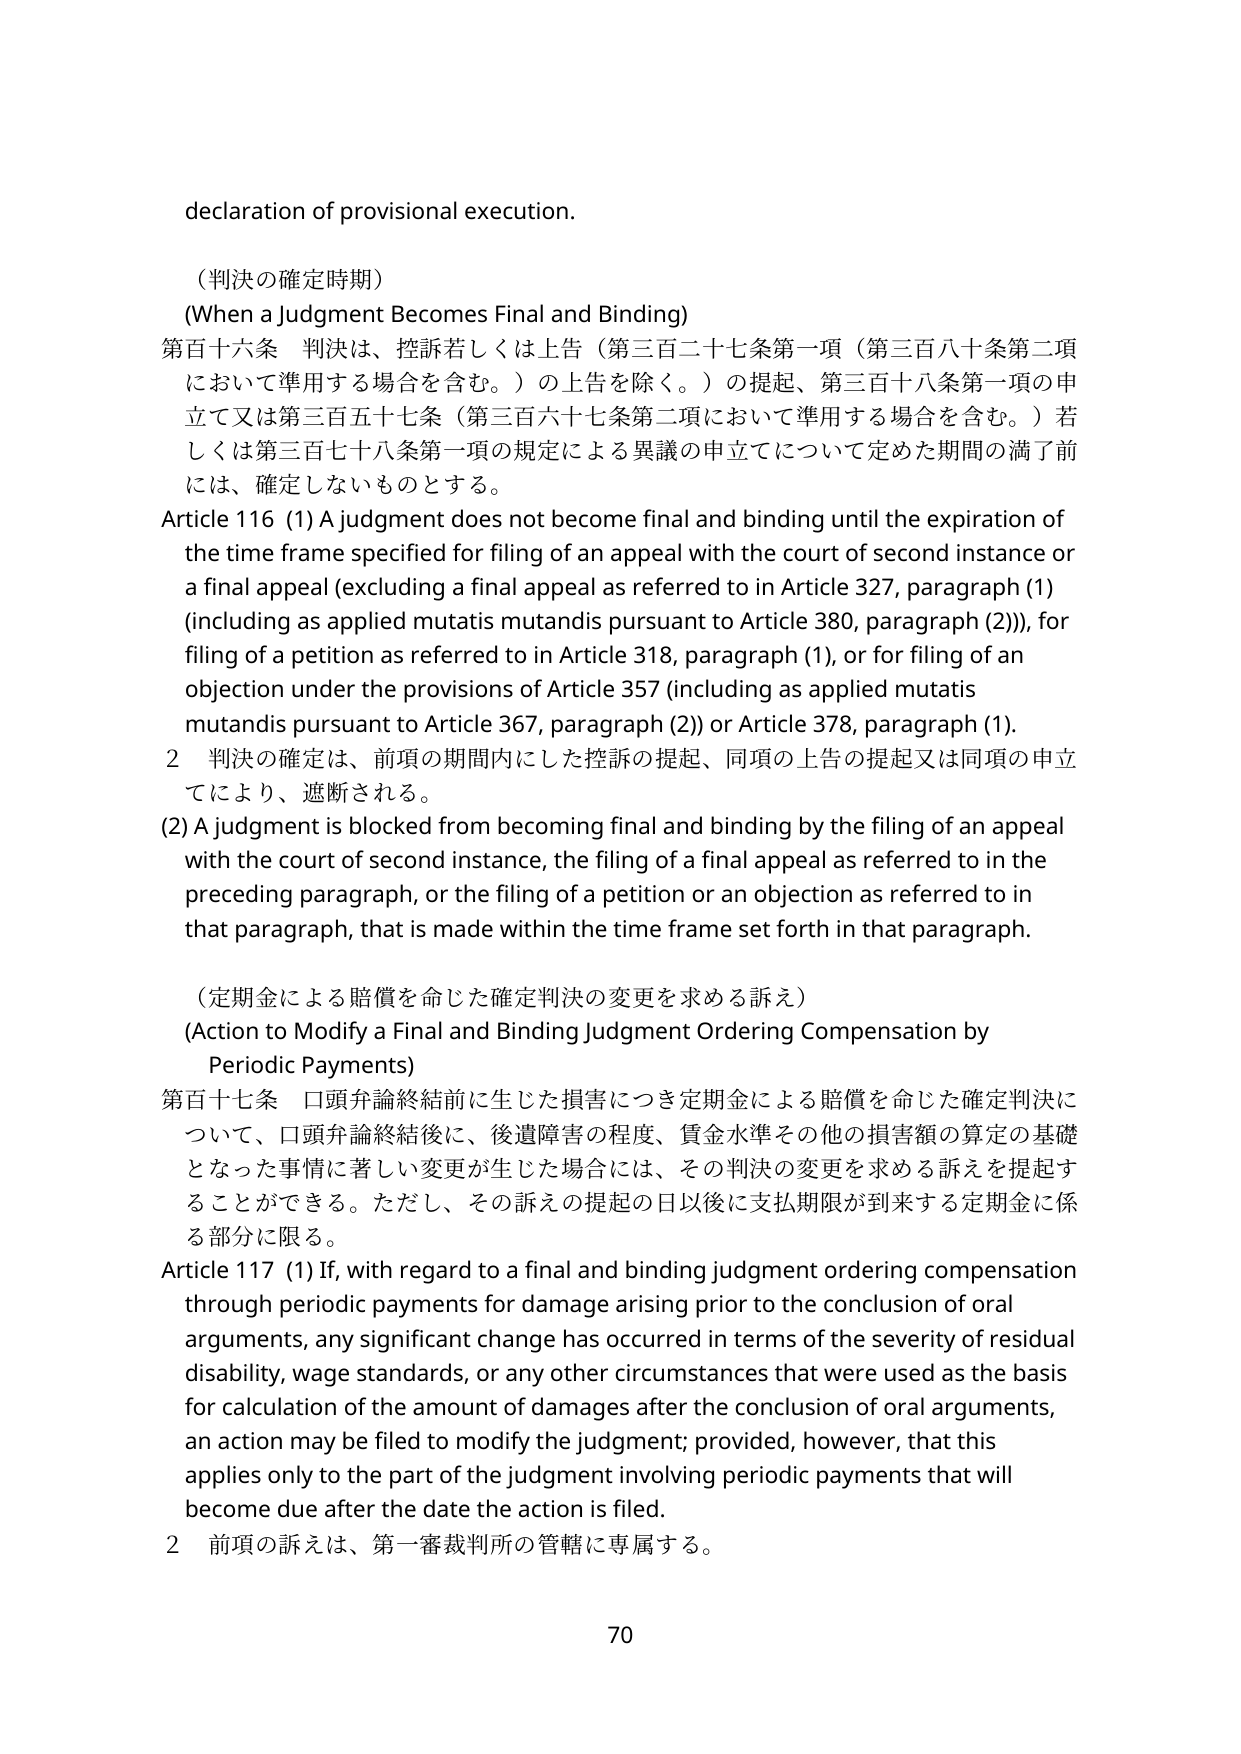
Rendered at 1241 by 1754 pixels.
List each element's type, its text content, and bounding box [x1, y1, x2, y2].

text Article 116 (1) A judgment does not become final and binding until the expiration of the time frame specified for filing of an appeal with the court of second instance or a final appeal (excluding a final appeal as referred to in Article 327, paragraph (1) (including as applied mutatis mutandis pursuant to Article 380, paragraph (2))), for filing of a petition as referred to in Article 318, paragraph (1), or for filing of an objection under the provisions of Article 357 (including as applied mutatis mutandis pursuant to Article 367, paragraph (2)) or Article 378, paragraph (1). [161, 501, 1079, 740]
text 第百十六条 判決は、控訴若しくは上告（第三百二十七条第一項（第三百八十条第二項において準用する場合を含む。）の上告を除く。）の提起、第三百十八条第一項の申立て又は第三百五十七条（第三百六十七条第二項において準用する場合を含む。）若しくは第三百七十八条第一項の規定による異議の申立てについて定めた期間の満了前には、確定しないものとする。 [161, 330, 1079, 501]
text （判決の確定時期） [184, 262, 1079, 296]
text (Action to Modify a Final and Binding Judgment Ordering Compensation by Periodic Payments) [184, 1014, 1079, 1082]
text ２ 判決の確定は、前項の期間内にした控訴の提起、同項の上告の提起又は同項の申立てにより、遮断される。 [161, 740, 1079, 809]
text （定期金による賠償を命じた確定判決の変更を求める訴え） [184, 979, 1079, 1014]
text ２ 前項の訴えは、第一審裁判所の管轄に専属する。 [161, 1526, 1079, 1560]
text (2) A judgment is blocked from becoming final and binding by the filing of an appeal with the court of second instance, the filing of a final appeal as referred to in the preceding paragraph, or the filing of a petition or an objection as referred to in that paragraph, that is made within the time frame set forth in that paragraph. [161, 809, 1079, 945]
text (When a Judgment Becomes Final and Binding) [184, 296, 1079, 330]
text 第百十七条 口頭弁論終結前に生じた損害につき定期金による賠償を命じた確定判決について、口頭弁論終結後に、後遺障害の程度、賃金水準その他の損害額の算定の基礎となった事情に著しい変更が生じた場合には、その判決の変更を求める訴えを提起することができる。ただし、その訴えの提起の日以後に支払期限が到来する定期金に係る部分に限る。 [161, 1082, 1079, 1253]
text Article 117 (1) If, with regard to a final and binding judgment ordering compensation through periodic payments for damage arising prior to the conclusion of oral arguments, any significant change has occurred in terms of the severity of residual disability, wage standards, or any other circumstances that were used as the basis for calculation of the amount of damages after the conclusion of oral arguments, an action may be filed to modify the judgment; provided, however, that this applies only to the part of the judgment involving periodic payments that will become due after the date the action is filed. [161, 1253, 1079, 1526]
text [161, 194, 1079, 228]
